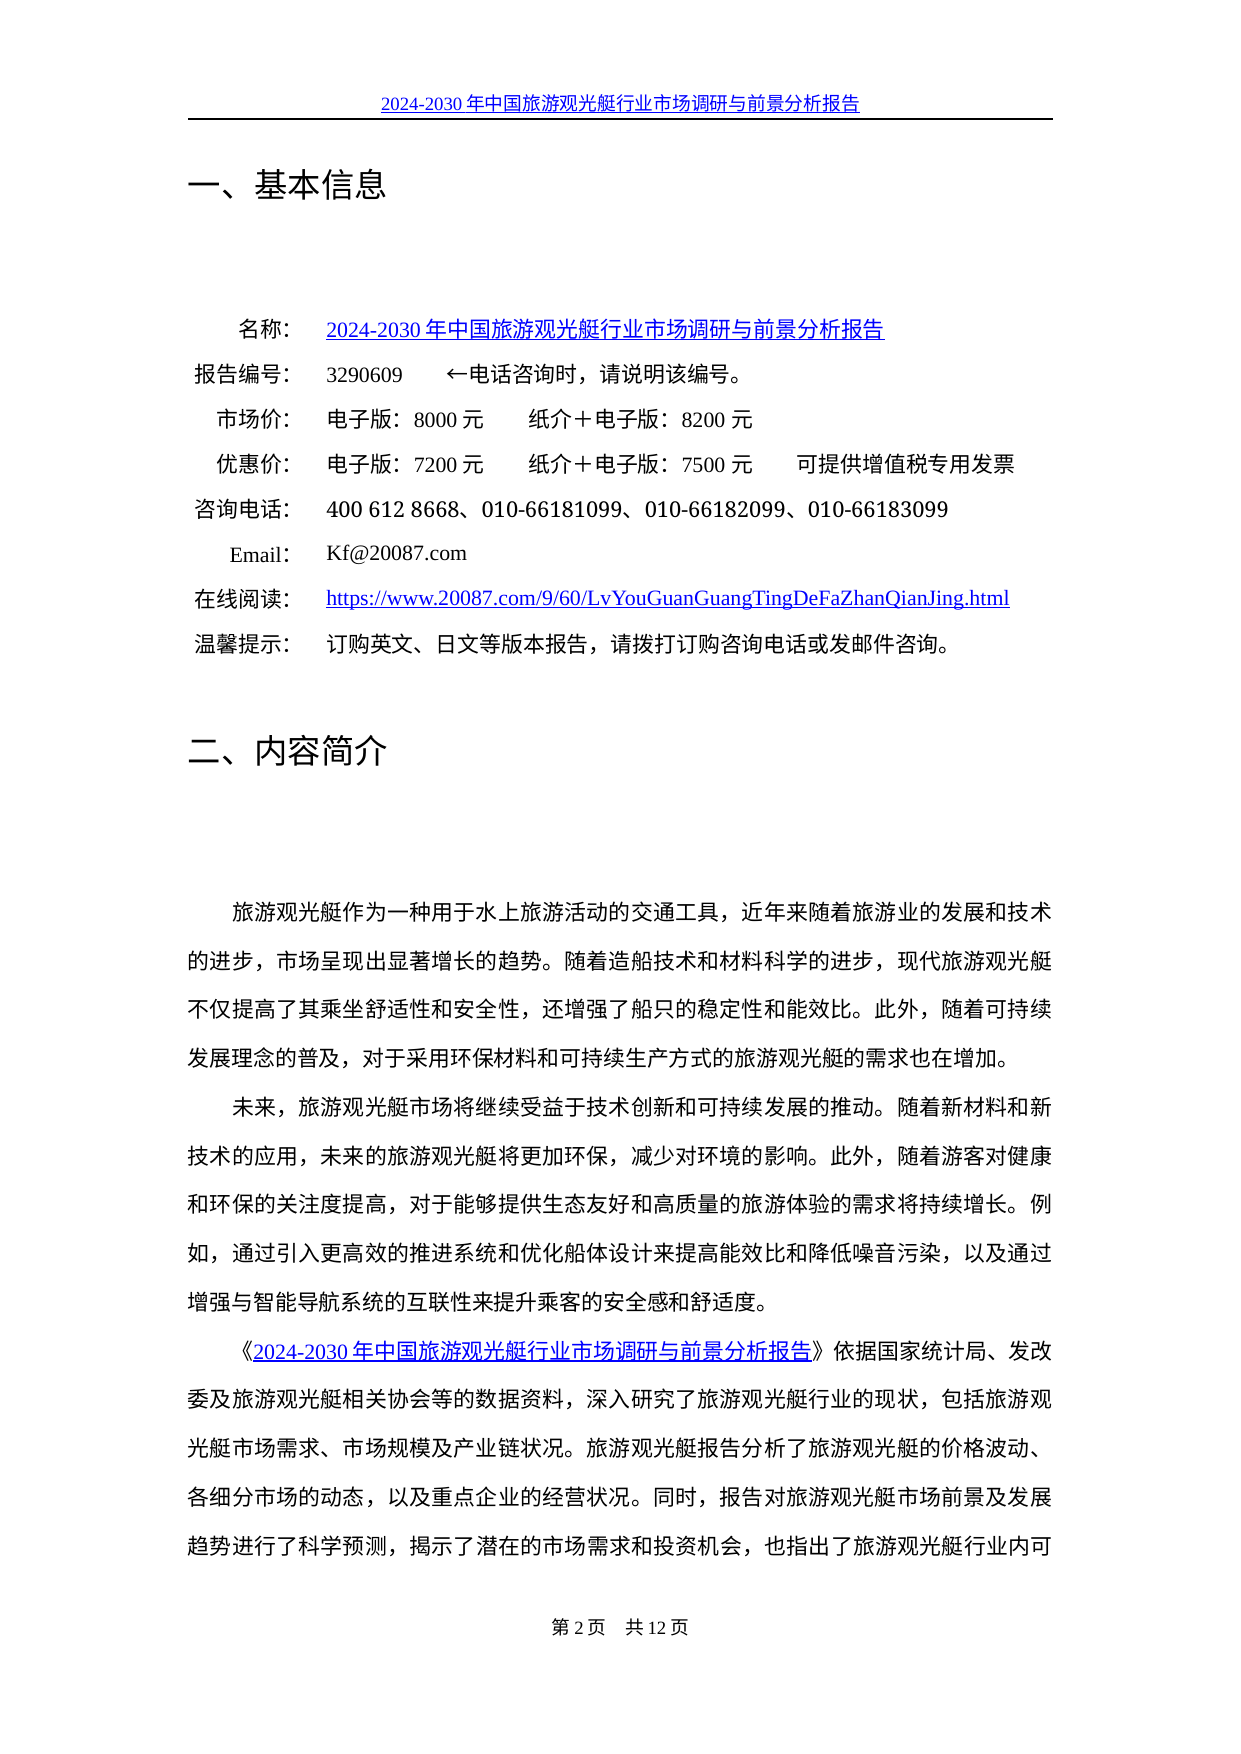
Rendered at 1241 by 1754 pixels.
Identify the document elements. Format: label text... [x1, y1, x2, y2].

table_cell Email： [167, 537, 315, 582]
table_cell 订购英文、日文等版本报告，请拨打订购咨询电话或发邮件咨询。 [315, 627, 1073, 672]
table_cell [315, 582, 1073, 627]
table_cell 报告编号： [167, 357, 315, 402]
table_header 名称： [167, 312, 315, 357]
table_cell 电子版：7200 元 纸介＋电子版：7500 元 可提供增值税专用发票 [315, 447, 1073, 492]
title 二、内容简介 [187, 717, 1053, 782]
table_cell 温馨提示： [167, 627, 315, 672]
title 一、基本信息 [187, 150, 1053, 215]
table_cell 3290609 ←电话咨询时，请说明该编号。 [315, 357, 1073, 402]
table_cell 电子版：8000 元 纸介＋电子版：8200 元 [315, 402, 1073, 447]
table_cell Kf@20087.com [315, 537, 1073, 582]
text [187, 894, 1053, 1561]
table_header 2024-2030年中国旅游观光艇行业市场调研与前景分析报告 [315, 312, 1073, 357]
table_cell 优惠价： [167, 447, 315, 492]
table_cell 在线阅读： [167, 582, 315, 627]
table_cell 咨询电话： [167, 492, 315, 537]
table_cell 400 612 8668、010-66181099、010-66182099、010-66183099 [315, 492, 1073, 537]
table_cell 市场价： [167, 402, 315, 447]
